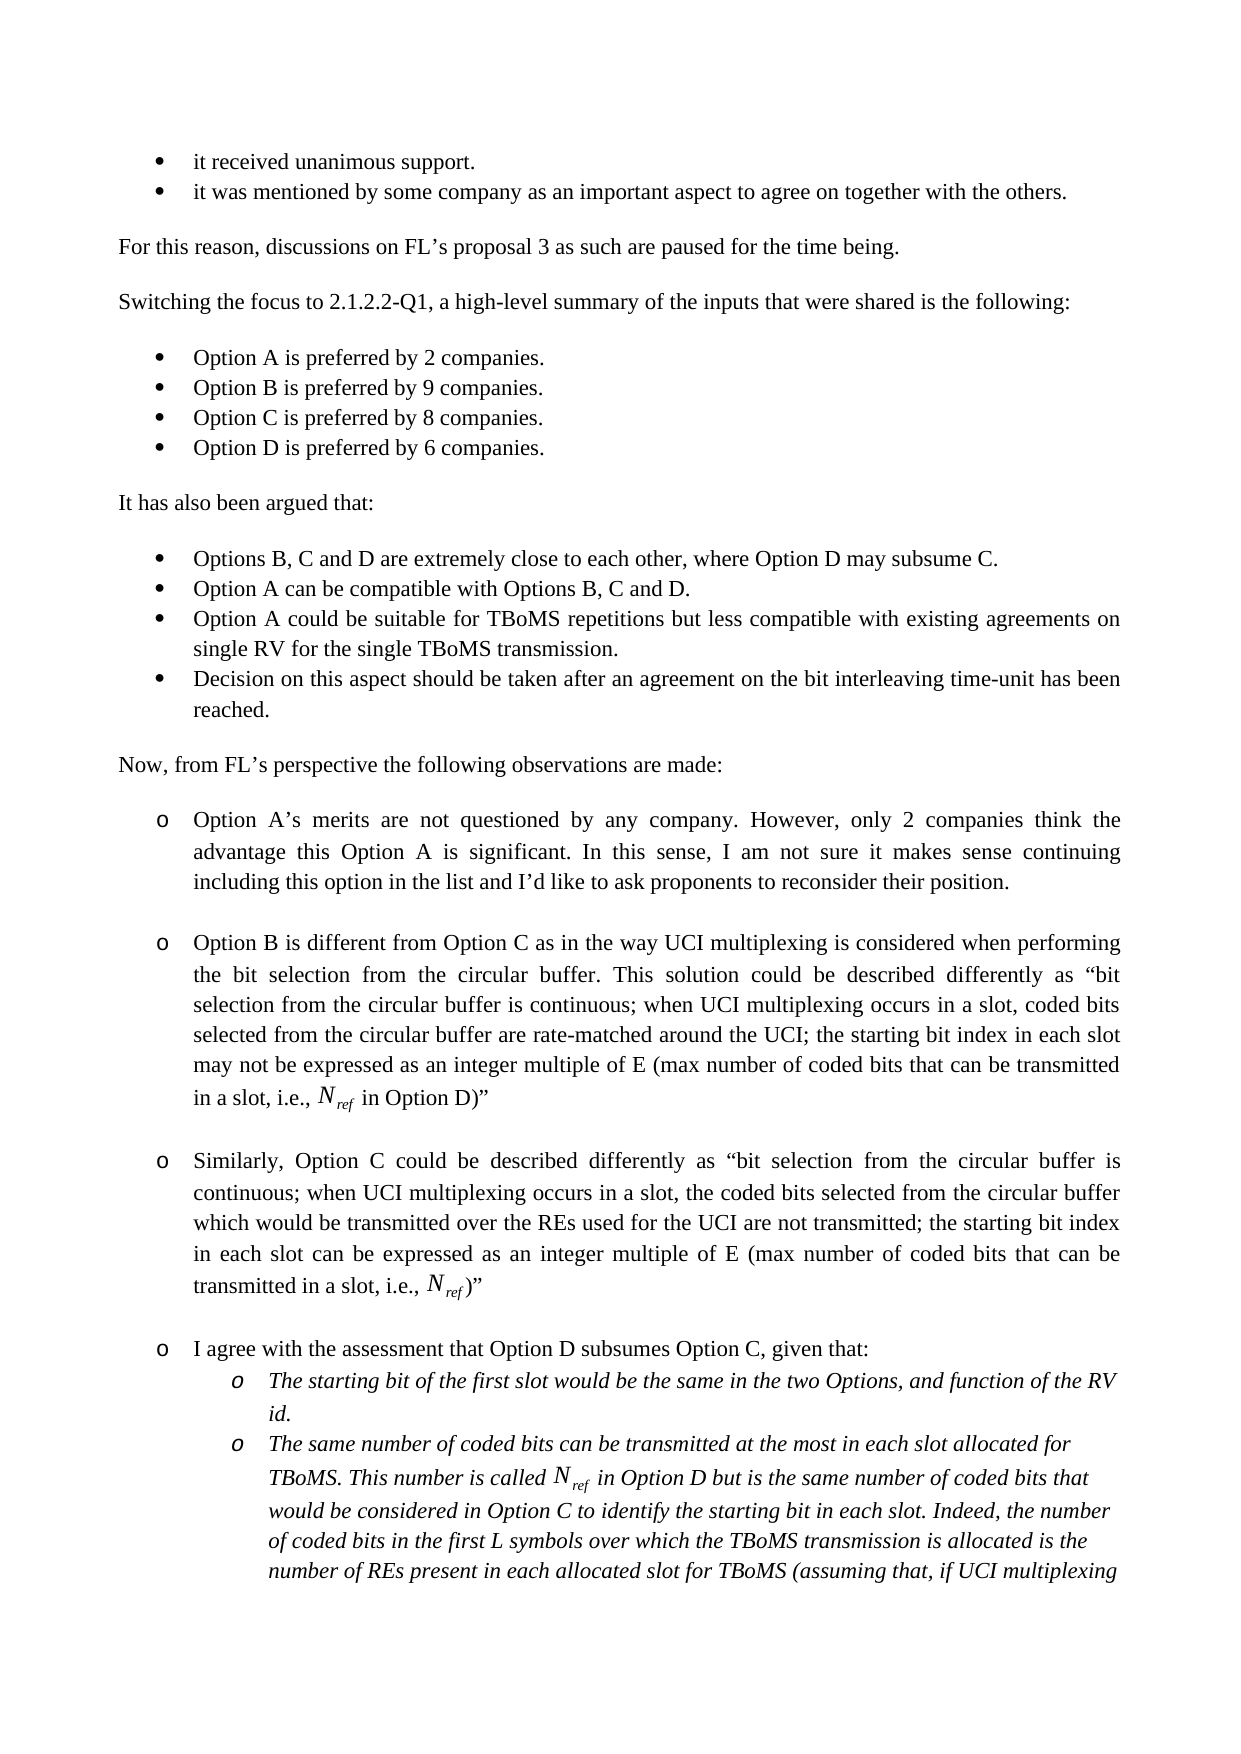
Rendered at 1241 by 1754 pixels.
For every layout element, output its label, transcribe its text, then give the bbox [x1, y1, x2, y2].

text For this reason, discussions on FL’s proposal 3 as such are paused for the time being. [118, 233, 1122, 259]
list Option A could be suitable for TBoMS repetitions but less compatible with existing agreements on single RV for the single TBoMS transmission. [156, 605, 1122, 662]
list Option B is different from Option C as in the way UCI multiplexing is considered when performing the bit selection from the circular buffer. This solution could be described differently as “bit selection from the circular buffer is continuous; when UCI multiplexing occurs in a slot, coded bits selected from the circular buffer are rate-matched around the UCI; the starting bit index in each slot may not be expressed as an integer multiple of E (max number of coded bits that can be transmitted in a slot, i.e., in Option D)” [156, 929, 1122, 1113]
list The starting bit of the first slot would be the same in the two Options, and function of the RV id. [231, 1368, 1122, 1426]
list Option A’s merits are not questioned by any company. However, only 2 companies think the advantage this Option A is significant. In this sense, I am not sure it makes sense continuing including this option in the list and I’d like to ask proponents to reconsider their position. [156, 806, 1122, 895]
list Option D is preferred by 6 companies. [156, 434, 1122, 461]
list it was mentioned by some company as an important aspect to agree on together with the others. [156, 178, 1122, 204]
list it received unanimous support. [156, 148, 1122, 174]
list I agree with the assessment that Option D subsumes Option C, given that: [156, 1335, 1122, 1363]
list Option A can be compatible with Options B, C and D. [156, 575, 1122, 601]
list Similarly, Option C could be described differently as “bit selection from the circular buffer is continuous; when UCI multiplexing occurs in a slot, the coded bits selected from the circular buffer which would be transmitted over the REs used for the UCI are not transmitted; the starting bit index in each slot can be expressed as an integer multiple of E (max number of coded bits that can be transmitted in a slot, i.e., )” [156, 1147, 1122, 1301]
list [231, 1430, 1122, 1584]
text It has also been argued that: [118, 489, 1122, 516]
list Option A is preferred by 2 companies. [156, 343, 1122, 370]
list Option C is preferred by 8 companies. [156, 404, 1122, 430]
list Decision on this aspect should be taken after an agreement on the bit interleaving time-unit has been reached. [156, 665, 1122, 722]
list Option B is preferred by 9 companies. [156, 374, 1122, 400]
list Options B, C and D are extremely close to each other, where Option D may subsume C. [156, 544, 1122, 571]
text Switching the focus to 2.1.2.2-Q1, a high-level summary of the inputs that were shared is the following: [118, 288, 1122, 315]
text Now, from FL’s perspective the following observations are made: [118, 751, 1122, 777]
